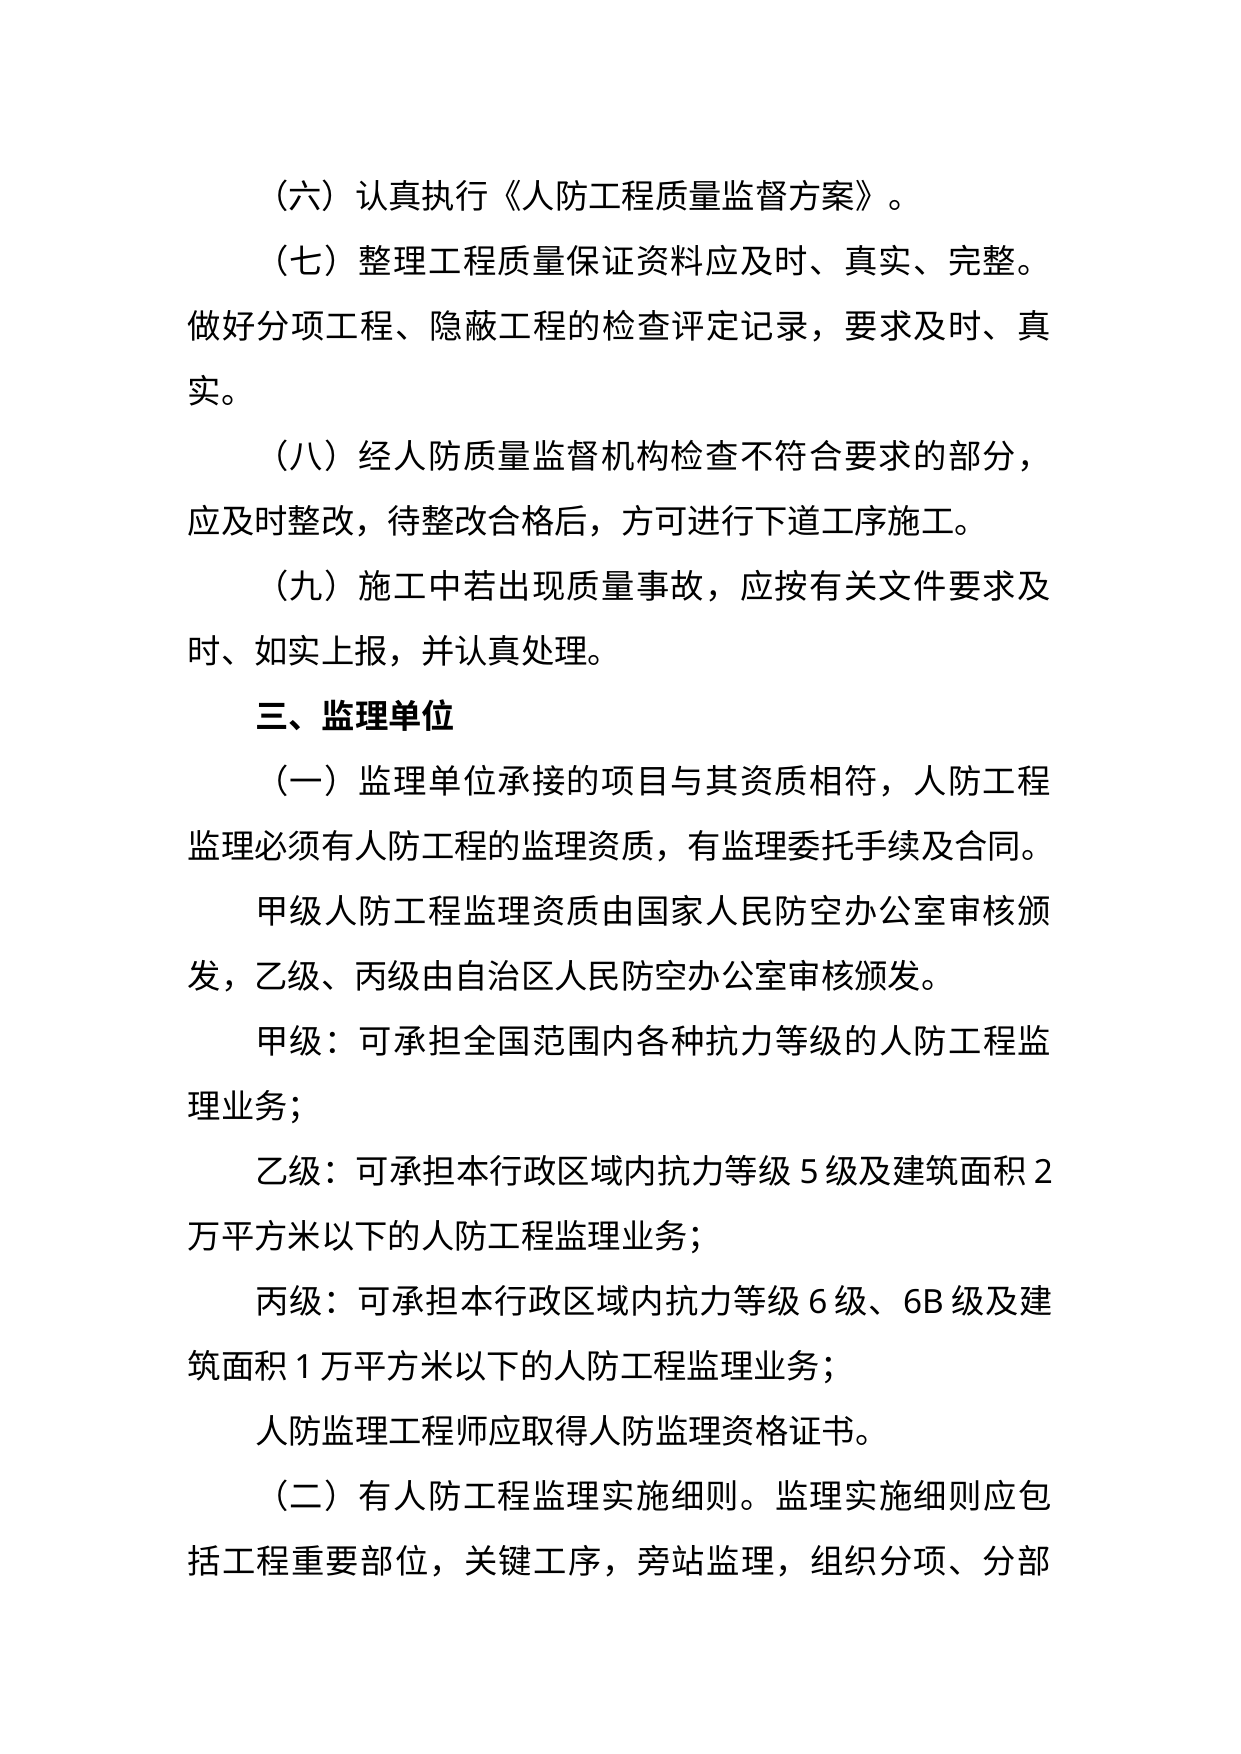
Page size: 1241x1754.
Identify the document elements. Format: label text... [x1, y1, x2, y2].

text 甲级人防工程监理资质由国家人民防空办公室审核颁发，乙级、丙级由自治区人民防空办公室审核颁发。 [187, 877, 1053, 1007]
text 乙级：可承担本行政区域内抗力等级5级及建筑面积2万平方米以下的人防工程监理业务； [187, 1137, 1053, 1267]
text 人防监理工程师应取得人防监理资格证书。 [187, 1397, 1053, 1462]
text 甲级：可承担全国范围内各种抗力等级的人防工程监理业务； [187, 1007, 1053, 1137]
text （七）整理工程质量保证资料应及时、真实、完整。做好分项工程、隐蔽工程的检查评定记录，要求及时、真实。 [187, 227, 1053, 422]
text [187, 1462, 1053, 1592]
text （八）经人防质量监督机构检查不符合要求的部分，应及时整改，待整改合格后，方可进行下道工序施工。 [187, 422, 1053, 552]
text 丙级：可承担本行政区域内抗力等级6级、6B级及建筑面积1万平方米以下的人防工程监理业务； [187, 1267, 1053, 1397]
text （六）认真执行《人防工程质量监督方案》。 [187, 162, 1053, 227]
text （九）施工中若出现质量事故，应按有关文件要求及时、如实上报，并认真处理。 [187, 552, 1053, 682]
text 三、监理单位 [187, 682, 1053, 747]
text （一）监理单位承接的项目与其资质相符，人防工程监理必须有人防工程的监理资质，有监理委托手续及合同。 [187, 747, 1053, 877]
